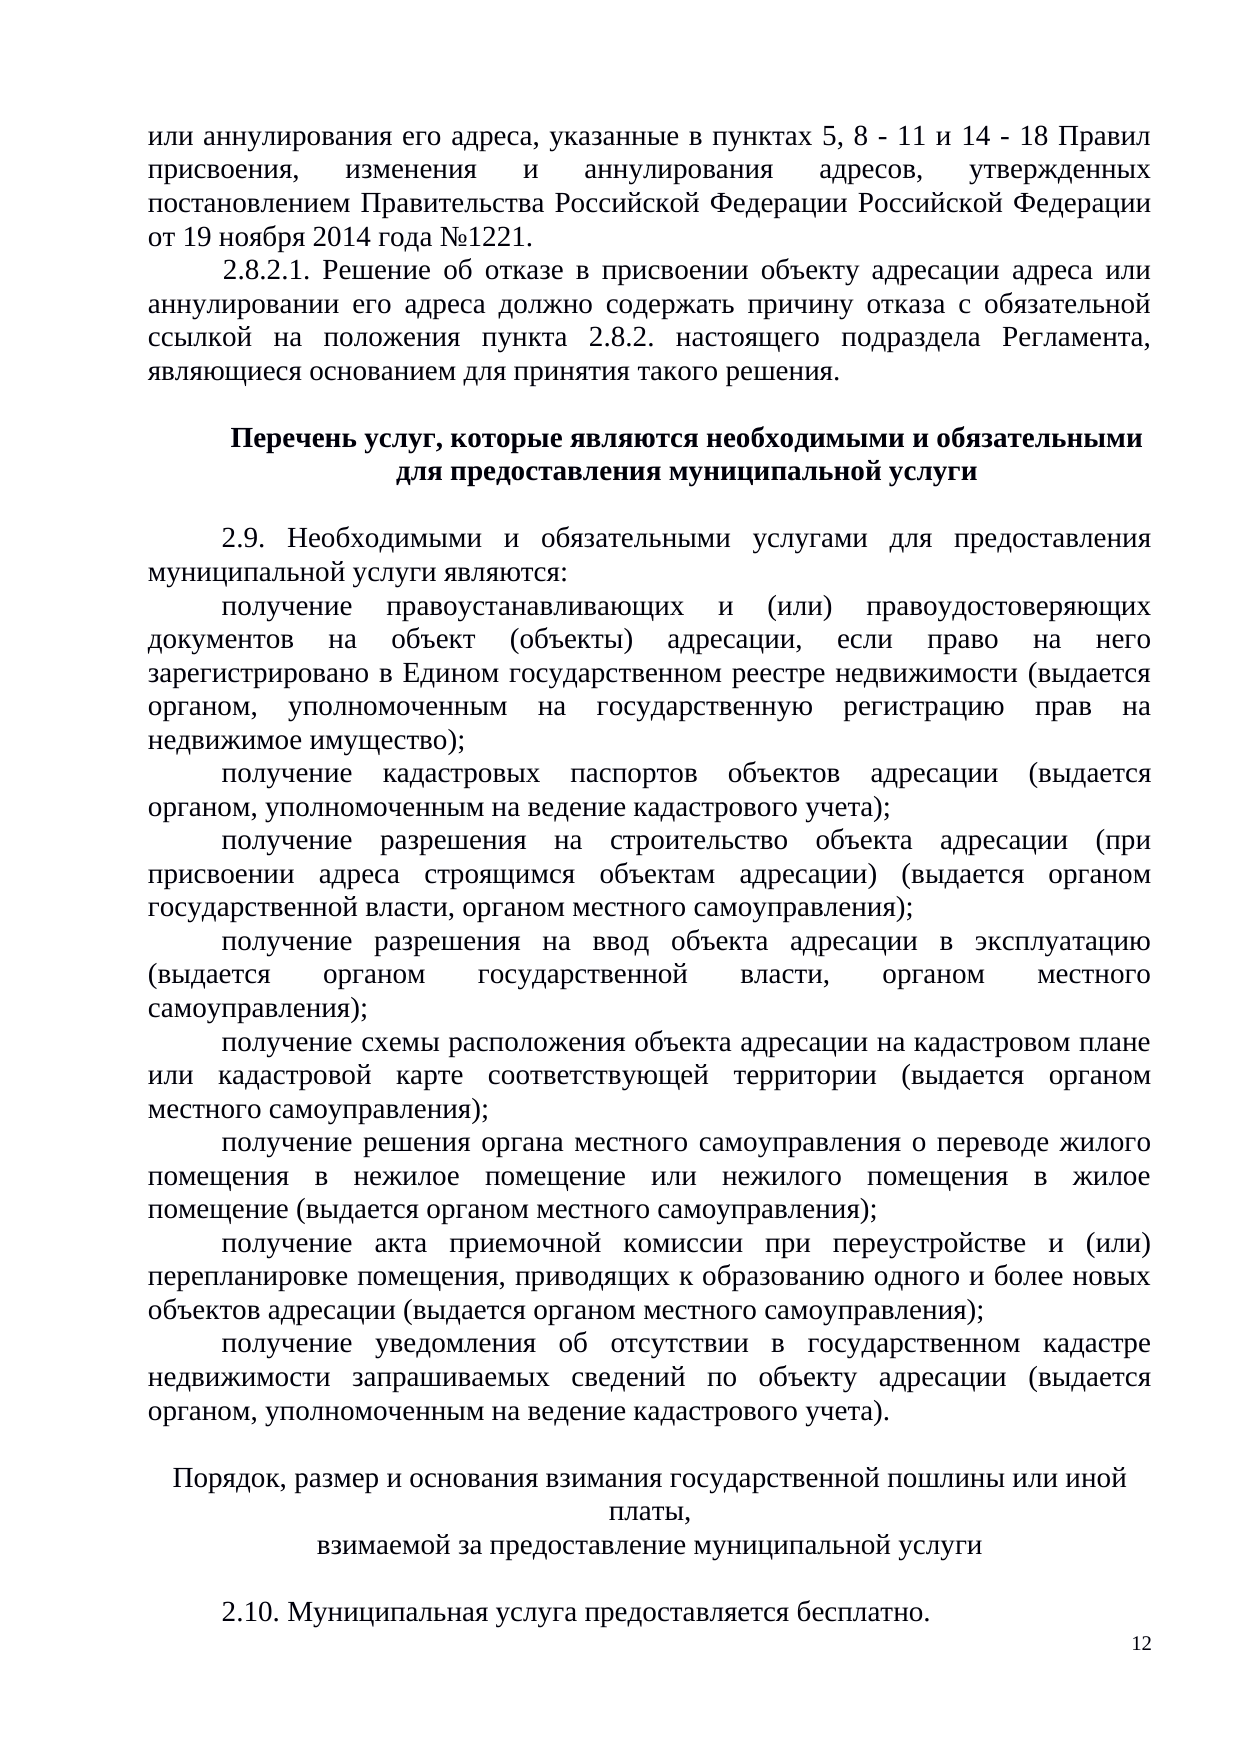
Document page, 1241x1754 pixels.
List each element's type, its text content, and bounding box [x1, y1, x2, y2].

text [148, 118, 1152, 252]
text взимаемой за предоставление муниципальной услуги [148, 1527, 1152, 1560]
text получение уведомления об отсутствии в государственном кадастре недвижимости запрашиваемых сведений по объекту адресации (выдается органом, уполномоченным на ведение кадастрового учета). [148, 1326, 1152, 1426]
text 2.10. Муниципальная услуга предоставляется бесплатно. [148, 1594, 1152, 1627]
text получение акта приемочной комиссии при переустройстве и (или) перепланировке помещения, приводящих к образованию одного и более новых объектов адресации (выдается органом местного самоуправления); [148, 1225, 1152, 1326]
text 2.9. Необходимыми и обязательными услугами для предоставления муниципальной услуги являются: [148, 521, 1152, 588]
text получение правоустанавливающих и (или) правоудостоверяющих документов на объект (объекты) адресации, если право на него зарегистрировано в Едином государственном реестре недвижимости (выдается органом, уполномоченным на государственную регистрацию прав на недвижимое имущество); [148, 588, 1152, 755]
text Порядок, размер и основания взимания государственной пошлины или иной платы, [148, 1460, 1152, 1527]
text получение решения органа местного самоуправления о переводе жилого помещения в нежилое помещение или нежилого помещения в жилое помещение (выдается органом местного самоуправления); [148, 1124, 1152, 1225]
text Перечень услуг, которые являются необходимыми и обязательными [148, 420, 1152, 453]
text получение разрешения на ввод объекта адресации в эксплуатацию (выдается органом государственной власти, органом местного самоуправления); [148, 923, 1152, 1024]
text получение кадастровых паспортов объектов адресации (выдается органом, уполномоченным на ведение кадастрового учета); [148, 755, 1152, 822]
text 2.8.2.1. Решение об отказе в присвоении объекту адресации адреса или аннулировании его адреса должно содержать причину отказа с обязательной ссылкой на положения пункта 2.8.2. настоящего подраздела Регламента, являющиеся основанием для принятия такого решения. [148, 252, 1152, 386]
text для предоставления муниципальной услуги [148, 453, 1152, 487]
text получение разрешения на строительство объекта адресации (при присвоении адреса строящимся объектам адресации) (выдается органом государственной власти, органом местного самоуправления); [148, 822, 1152, 923]
text получение схемы расположения объекта адресации на кадастровом плане или кадастровой карте соответствующей территории (выдается органом местного самоуправления); [148, 1024, 1152, 1124]
